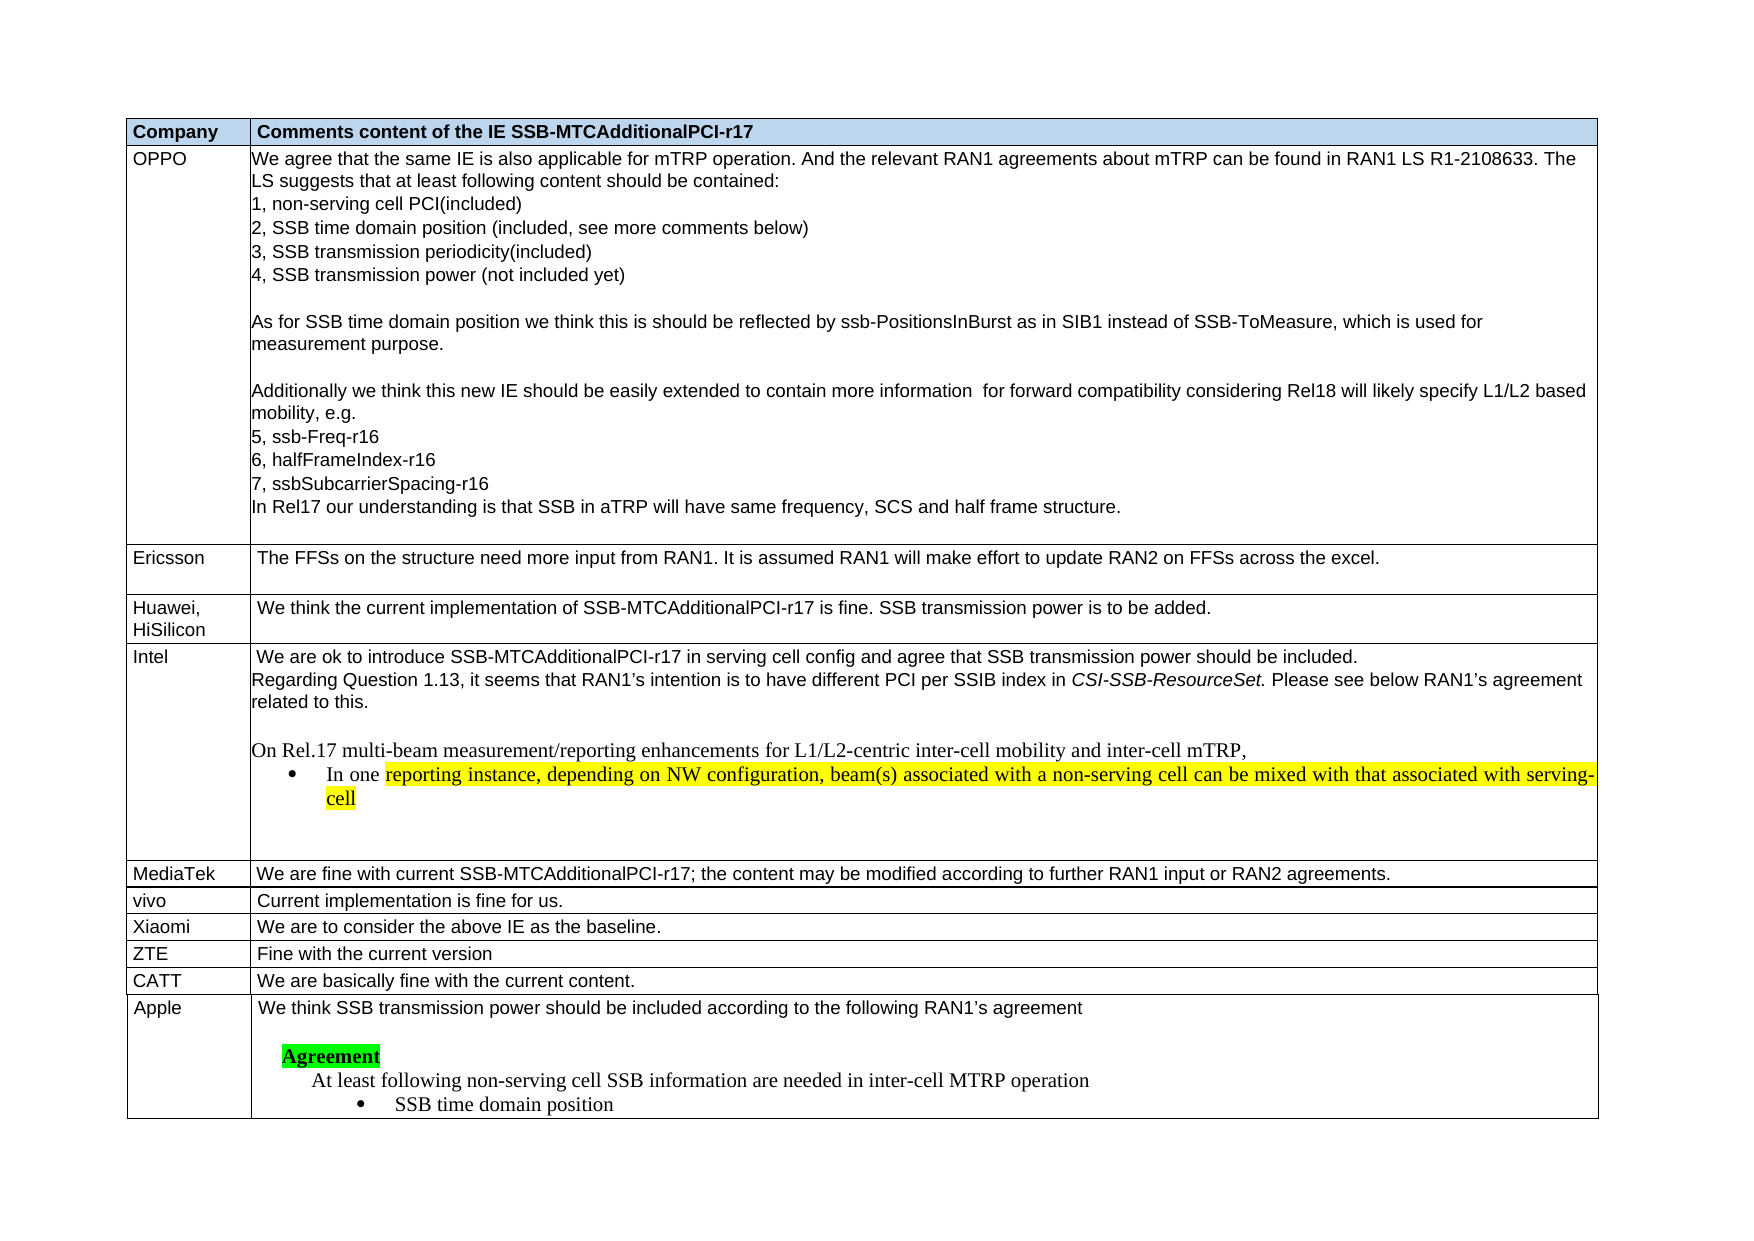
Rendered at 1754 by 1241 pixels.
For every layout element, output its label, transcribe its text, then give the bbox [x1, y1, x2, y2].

table_cell Ericsson [127, 545, 250, 594]
table_cell We are ok to introduce SSB-MTCAdditionalPCI-r17 in serving cell config and agree that SSB transmission power should be included. Regarding Question 1.13, it seems that RAN1’s intention is to have different PCI per SSIB index in CSI-SSB-ResourceSet. Please see below RAN1’s agreement related to this. On Rel.17 multi-beam measurement/reporting enhancements for L1/L2-centric inter-cell mobility and inter-cell mTRP, In one reporting instance, depending on NW configuration, beam(s) associated with a non-serving cell can be mixed with that associated with serving-cell [251, 644, 1597, 859]
table_cell We are basically fine with the current content. [251, 968, 1597, 993]
table_cell Xiaomi [127, 914, 250, 940]
table_cell Huawei, HiSilicon [127, 595, 250, 642]
table_cell MediaTek [127, 861, 250, 886]
table_cell We are to consider the above IE as the baseline. [251, 914, 1597, 940]
table_header Comments content of the IE SSB-MTCAdditionalPCI-r17 [251, 119, 1597, 145]
table_header Company [127, 119, 250, 145]
table_cell We are fine with current SSB-MTCAdditionalPCI-r17; the content may be modified according to further RAN1 input or RAN2 agreements. [251, 861, 1597, 886]
table_cell CATT [127, 968, 250, 993]
table_cell OPPO [127, 146, 250, 544]
table_cell Current implementation is fine for us. [251, 888, 1597, 913]
table_cell The FFSs on the structure need more input from RAN1. It is assumed RAN1 will make effort to update RAN2 on FFSs across the excel. [251, 545, 1597, 594]
table_cell Fine with the current version [251, 941, 1597, 967]
table_cell ZTE [127, 941, 250, 967]
table_cell Intel [127, 644, 250, 859]
table_cell We think the current implementation of SSB-MTCAdditionalPCI-r17 is fine. SSB transmission power is to be added. [251, 595, 1597, 642]
table_cell vivo [127, 888, 250, 913]
table_cell Apple [128, 995, 251, 1118]
table_cell We agree that the same IE is also applicable for mTRP operation. And the relevant RAN1 agreements about mTRP can be found in RAN1 LS R1-2108633. The LS suggests that at least following content should be contained: 1, non-serving cell PCI(included) 2, SSB time domain position (included, see more comments below) 3, SSB transmission periodicity(included) 4, SSB transmission power (not included yet) As for SSB time domain position we think this is should be reflected by ssb-PositionsInBurst as in SIB1 instead of SSB-ToMeasure, which is used for measurement purpose. Additionally we think this new IE should be easily extended to contain more information for forward compatibility considering Rel18 will likely specify L1/L2 based mobility, e.g. 5, ssb-Freq-r16 6, halfFrameIndex-r16 7, ssbSubcarrierSpacing-r16 In Rel17 our understanding is that SSB in aTRP will have same frequency, SCS and half frame structure. [251, 146, 1597, 544]
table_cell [252, 995, 1598, 1118]
